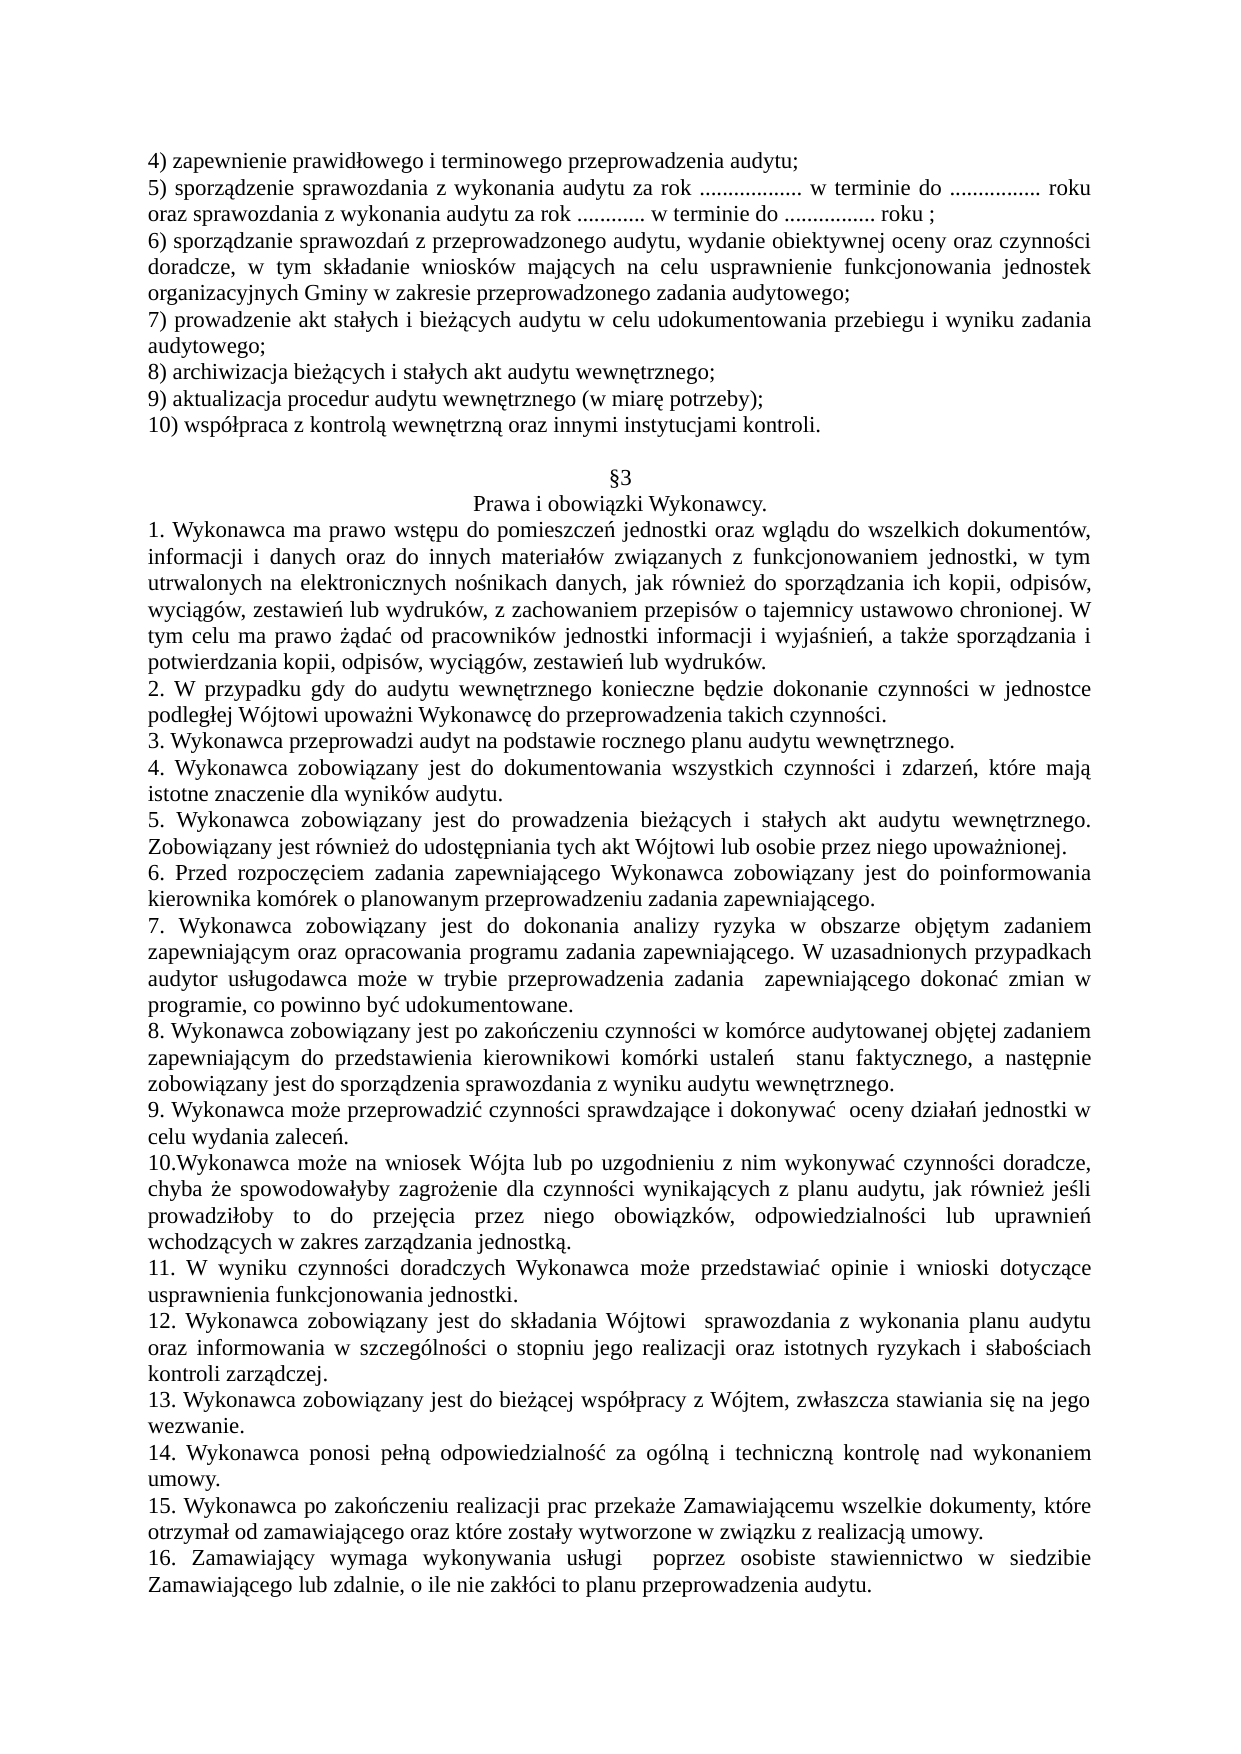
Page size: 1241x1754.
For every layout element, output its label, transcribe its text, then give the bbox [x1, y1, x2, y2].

text 9) aktualizacja procedur audytu wewnętrznego (w miarę potrzeby); [148, 385, 1093, 411]
text 5) sporządzenie sprawozdania z wykonania audytu za rok .................. w terminie do ................ roku oraz sprawozdania z wykonania audytu za rok ............ w terminie do ................ roku ; [148, 174, 1093, 227]
text 10) współpraca z kontrolą wewnętrzną oraz innymi instytucjami kontroli. [148, 411, 1093, 437]
text 6. Przed rozpoczęciem zadania zapewniającego Wykonawca zobowiązany jest do poinformowania kierownika komórek o planowanym przeprowadzeniu zadania zapewniającego. [148, 859, 1093, 912]
text 3. Wykonawca przeprowadzi audyt na podstawie rocznego planu audytu wewnętrznego. [148, 727, 1093, 754]
text 10.Wykonawca może na wniosek Wójta lub po uzgodnieniu z nim wykonywać czynności doradcze, chyba że spowodowałyby zagrożenie dla czynności wynikających z planu audytu, jak również jeśli prowadziłoby to do przejęcia przez niego obowiązków, odpowiedzialności lub uprawnień wchodzących w zakres zarządzania jednostką. [148, 1149, 1093, 1254]
text 16. Zamawiający wymaga wykonywania usługi poprzez osobiste stawiennictwo w siedzibie Zamawiającego lub zdalnie, o ile nie zakłóci to planu przeprowadzenia audytu. [148, 1544, 1093, 1597]
text 2. W przypadku gdy do audytu wewnętrznego konieczne będzie dokonanie czynności w jednostce podległej Wójtowi upoważni Wykonawcę do przeprowadzenia takich czynności. [148, 675, 1093, 727]
text 14. Wykonawca ponosi pełną odpowiedzialność za ogólną i techniczną kontrolę nad wykonaniem umowy. [148, 1439, 1093, 1492]
text 4) zapewnienie prawidłowego i terminowego przeprowadzenia audytu; [148, 148, 1093, 174]
text 7. Wykonawca zobowiązany jest do dokonania analizy ryzyka w obszarze objętym zadaniem zapewniającym oraz opracowania programu zadania zapewniającego. W uzasadnionych przypadkach audytor usługodawca może w trybie przeprowadzenia zadania zapewniającego dokonać zmian w programie, co powinno być udokumentowane. [148, 912, 1093, 1017]
text 15. Wykonawca po zakończeniu realizacji prac przekaże Zamawiającemu wszelkie dokumenty, które otrzymał od zamawiającego oraz które zostały wytworzone w związku z realizacją umowy. [148, 1492, 1093, 1544]
text 4. Wykonawca zobowiązany jest do dokumentowania wszystkich czynności i zdarzeń, które mają istotne znaczenie dla wyników audytu. [148, 754, 1093, 806]
text 12. Wykonawca zobowiązany jest do składania Wójtowi sprawozdania z wykonania planu audytu oraz informowania w szczególności o stopniu jego realizacji oraz istotnych ryzykach i słabościach kontroli zarządczej. [148, 1307, 1093, 1386]
text §3 [148, 464, 1093, 490]
text 13. Wykonawca zobowiązany jest do bieżącej współpracy z Wójtem, zwłaszcza stawiania się na jego wezwanie. [148, 1386, 1093, 1439]
text 5. Wykonawca zobowiązany jest do prowadzenia bieżących i stałych akt audytu wewnętrznego. Zobowiązany jest również do udostępniania tych akt Wójtowi lub osobie przez niego upoważnionej. [148, 806, 1093, 859]
text 11. W wyniku czynności doradczych Wykonawca może przedstawiać opinie i wnioski dotyczące usprawnienia funkcjonowania jednostki. [148, 1254, 1093, 1307]
text 8) archiwizacja bieżących i stałych akt audytu wewnętrznego; [148, 358, 1093, 385]
text Prawa i obowiązki Wykonawcy. [148, 490, 1093, 517]
text 9. Wykonawca może przeprowadzić czynności sprawdzające i dokonywać oceny działań jednostki w celu wydania zaleceń. [148, 1096, 1093, 1149]
text 7) prowadzenie akt stałych i bieżących audytu w celu udokumentowania przebiegu i wyniku zadania audytowego; [148, 306, 1093, 358]
text 8. Wykonawca zobowiązany jest po zakończeniu czynności w komórce audytowanej objętej zadaniem zapewniającym do przedstawienia kierownikowi komórki ustaleń stanu faktycznego, a następnie zobowiązany jest do sporządzenia sprawozdania z wyniku audytu wewnętrznego. [148, 1017, 1093, 1096]
text 1. Wykonawca ma prawo wstępu do pomieszczeń jednostki oraz wglądu do wszelkich dokumentów, informacji i danych oraz do innych materiałów związanych z funkcjonowaniem jednostki, w tym utrwalonych na elektronicznych nośnikach danych, jak również do sporządzania ich kopii, odpisów, wyciągów, zestawień lub wydruków, z zachowaniem przepisów o tajemnicy ustawowo chronionej. W tym celu ma prawo żądać od pracowników jednostki informacji i wyjaśnień, a także sporządzania i potwierdzania kopii, odpisów, wyciągów, zestawień lub wydruków. [148, 517, 1093, 675]
text 6) sporządzanie sprawozdań z przeprowadzonego audytu, wydanie obiektywnej oceny oraz czynności doradcze, w tym składanie wniosków mających na celu usprawnienie funkcjonowania jednostek organizacyjnych Gminy w zakresie przeprowadzonego zadania audytowego; [148, 227, 1093, 306]
